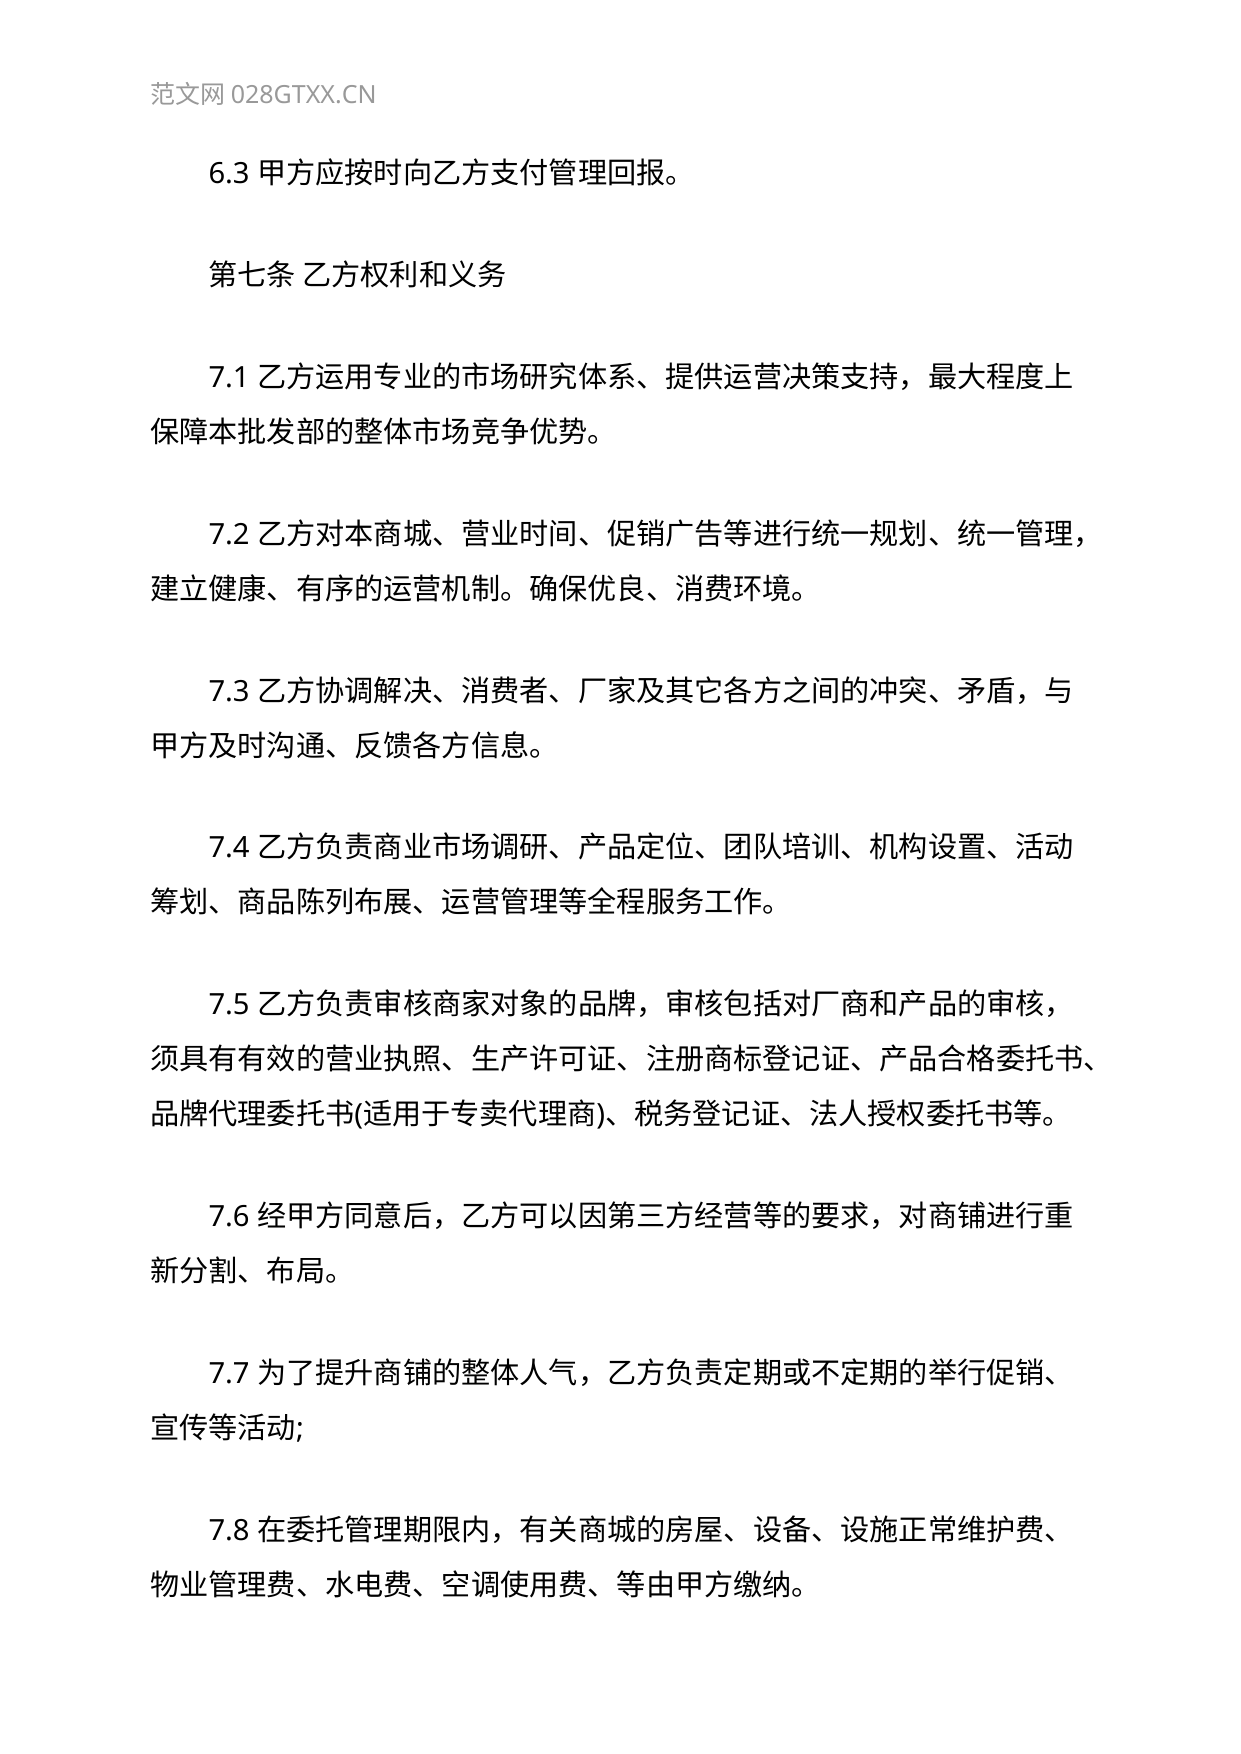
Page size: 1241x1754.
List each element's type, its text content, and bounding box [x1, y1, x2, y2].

text 7.5 乙方负责审核商家对象的品牌，审核包括对厂商和产品的审核，须具有有效的营业执照、生产许可证、注册商标登记证、产品合格委托书、品牌代理委托书(适用于专卖代理商)、税务登记证、法人授权委托书等。 [150, 981, 1090, 1133]
text 6.3 甲方应按时向乙方支付管理回报。 [150, 150, 1090, 192]
text 7.1 乙方运用专业的市场研究体系、提供运营决策支持，最大程度上保障本批发部的整体市场竞争优势。 [150, 354, 1090, 451]
text 7.4 乙方负责商业市场调研、产品定位、团队培训、机构设置、活动筹划、商品陈列布展、运营管理等全程服务工作。 [150, 824, 1090, 921]
text 7.2 乙方对本商城、营业时间、促销广告等进行统一规划、统一管理，建立健康、有序的运营机制。确保优良、消费环境。 [150, 511, 1090, 608]
text 第七条 乙方权利和义务 [150, 252, 1090, 294]
text 7.8 在委托管理期限内，有关商城的房屋、设备、设施正常维护费、物业管理费、水电费、空调使用费、等由甲方缴纳。 [150, 1506, 1090, 1604]
text 7.6 经甲方同意后，乙方可以因第三方经营等的要求，对商铺进行重新分割、布局。 [150, 1193, 1090, 1290]
text 7.3 乙方协调解决、消费者、厂家及其它各方之间的冲突、矛盾，与甲方及时沟通、反馈各方信息。 [150, 667, 1090, 764]
text 7.7 为了提升商铺的整体人气，乙方负责定期或不定期的举行促销、宣传等活动; [150, 1349, 1090, 1447]
